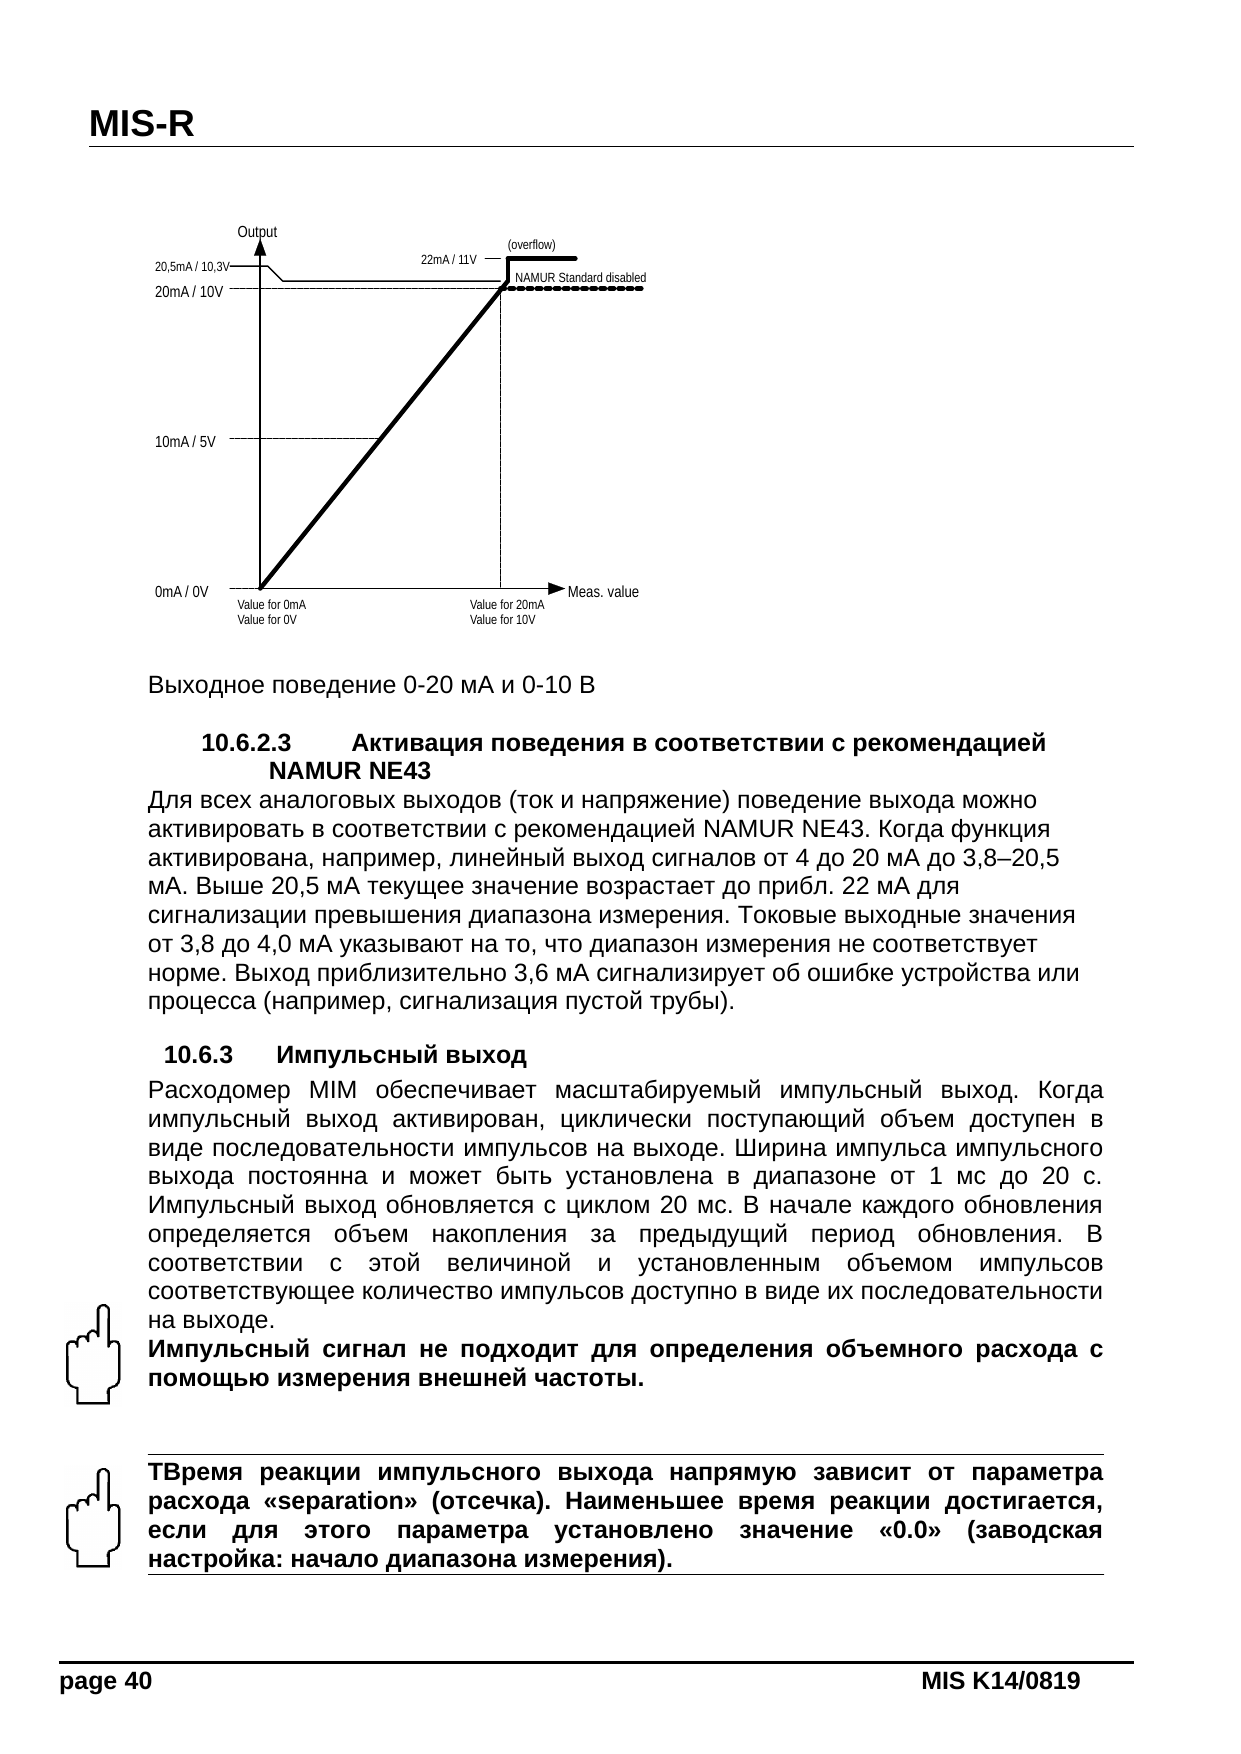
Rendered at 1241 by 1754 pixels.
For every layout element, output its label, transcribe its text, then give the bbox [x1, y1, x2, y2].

text TВремя реакции импульсного выхода напрямую зависит от параметра расхода «separation» (отсечка). Наименьшее время реакции достигается, если для этого параметра установлено значение «0.0» (заводская настройка: начало диапазона измерения). [148, 1455, 1104, 1574]
subtitle Импульсный выход [163, 1040, 1104, 1069]
picture [63, 1302, 123, 1407]
subtitle Для всех аналоговых выходов (ток и напряжение) поведение выхода можно активировать в соответствии с рекомендацией NAMUR NE43. Когда функция активирована, например, линейный выход сигналов от 4 до 20 мА до 3,8–20,5 мА. Выше 20,5 мА текущее значение возрастает до прибл. 22 мА для сигнализации превышения диапазона измерения. Токовые выходные значения от 3,8 до 4,0 мА указывают на то, что диапазон измерения не соответствует норме. Выход приблизительно 3,6 мА сигнализирует об ошибке устройства или процесса (например, сигнализация пустой трубы). [148, 785, 1104, 1015]
text Импульсный сигнал не подходит для определения объемного расхода с помощью измерения внешней частоты. [148, 1334, 1104, 1391]
picture [63, 1465, 123, 1570]
subtitle Активация поведения в соответствии с рекомендацией NAMUR NE43 [201, 728, 1104, 785]
text Расходомер MIM обеспечивает масштабируемый импульсный выход. Когда импульсный выход активирован, циклически поступающий объем доступен в виде последовательности импульсов на выходе. Ширина импульса импульсного выхода постоянна и может быть установлена в диапазоне от 1 мс до 20 с. Импульсный выход обновляется с циклом 20 мс. В начале каждого обновления определяется объем накопления за предыдущий период обновления. В соответствии с этой величиной и установленным объемом импульсов соответствующее количество импульсов доступно в виде их последовательности на выходе. [148, 1075, 1104, 1334]
text Выходное поведение 0-20 мА и 0-10 В [148, 670, 1104, 699]
